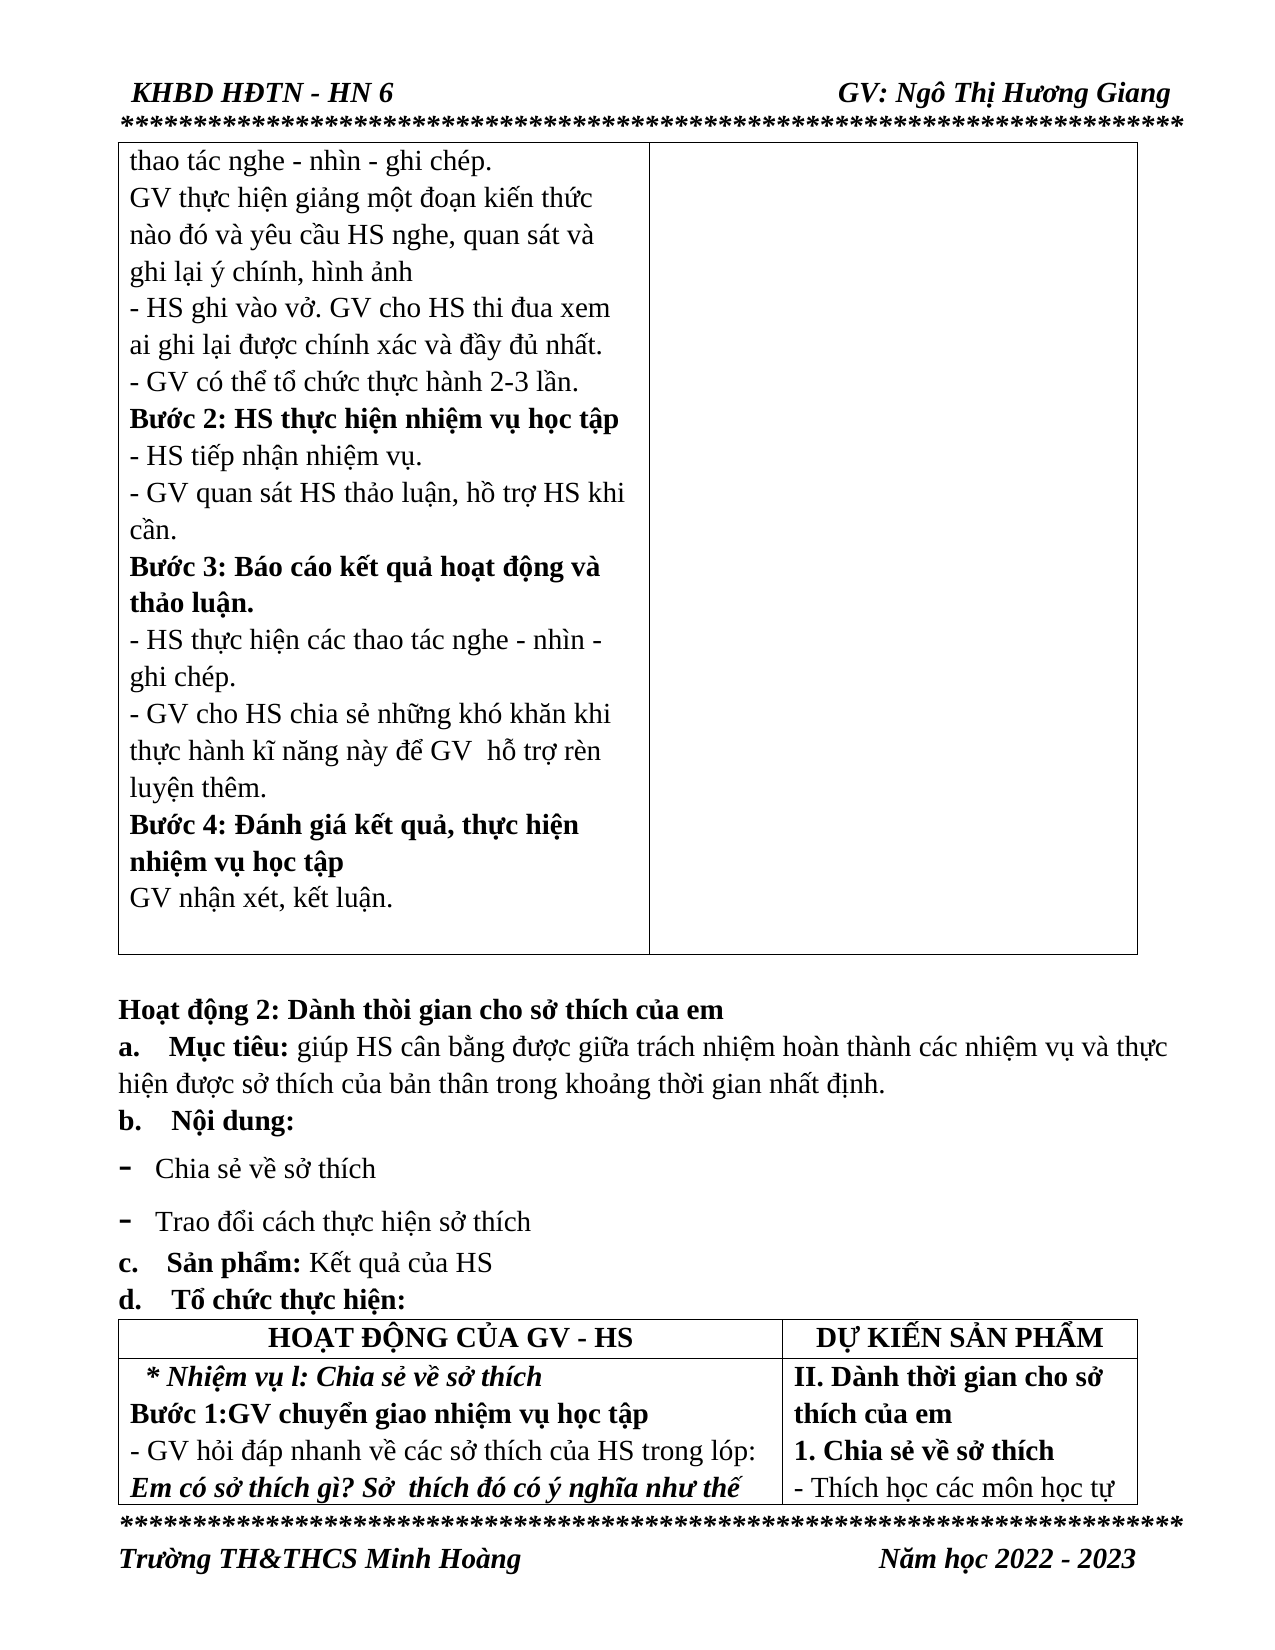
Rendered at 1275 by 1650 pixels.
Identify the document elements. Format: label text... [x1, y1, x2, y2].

list Nội dung: [118, 1103, 1186, 1136]
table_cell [783, 1359, 1137, 1503]
table_header DỰ KIẾN SẢN PHẨM [783, 1320, 1137, 1358]
text Hoạt động 2: Dành thòi gian cho sở thích của em [118, 992, 1186, 1026]
list Tổ chức thực hiện: [118, 1282, 1186, 1316]
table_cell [119, 143, 649, 954]
list Mục tiêu: giúp HS cân bằng được giữa trách nhiệm hoàn thành các nhiệm vụ và thực hiện được sở thích của bản thân trong khoảng thời gian nhất định. [118, 1029, 1186, 1099]
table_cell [119, 1359, 782, 1503]
list Trao đổi cách thực hiện sở thích [118, 1192, 1186, 1240]
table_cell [650, 143, 1137, 954]
list Chia sẻ về sở thích [118, 1140, 1186, 1188]
list Sản phẩm: Kết quả của HS [118, 1245, 1186, 1279]
table_header HOẠT ĐỘNG CỦA GV - HS [119, 1320, 782, 1358]
